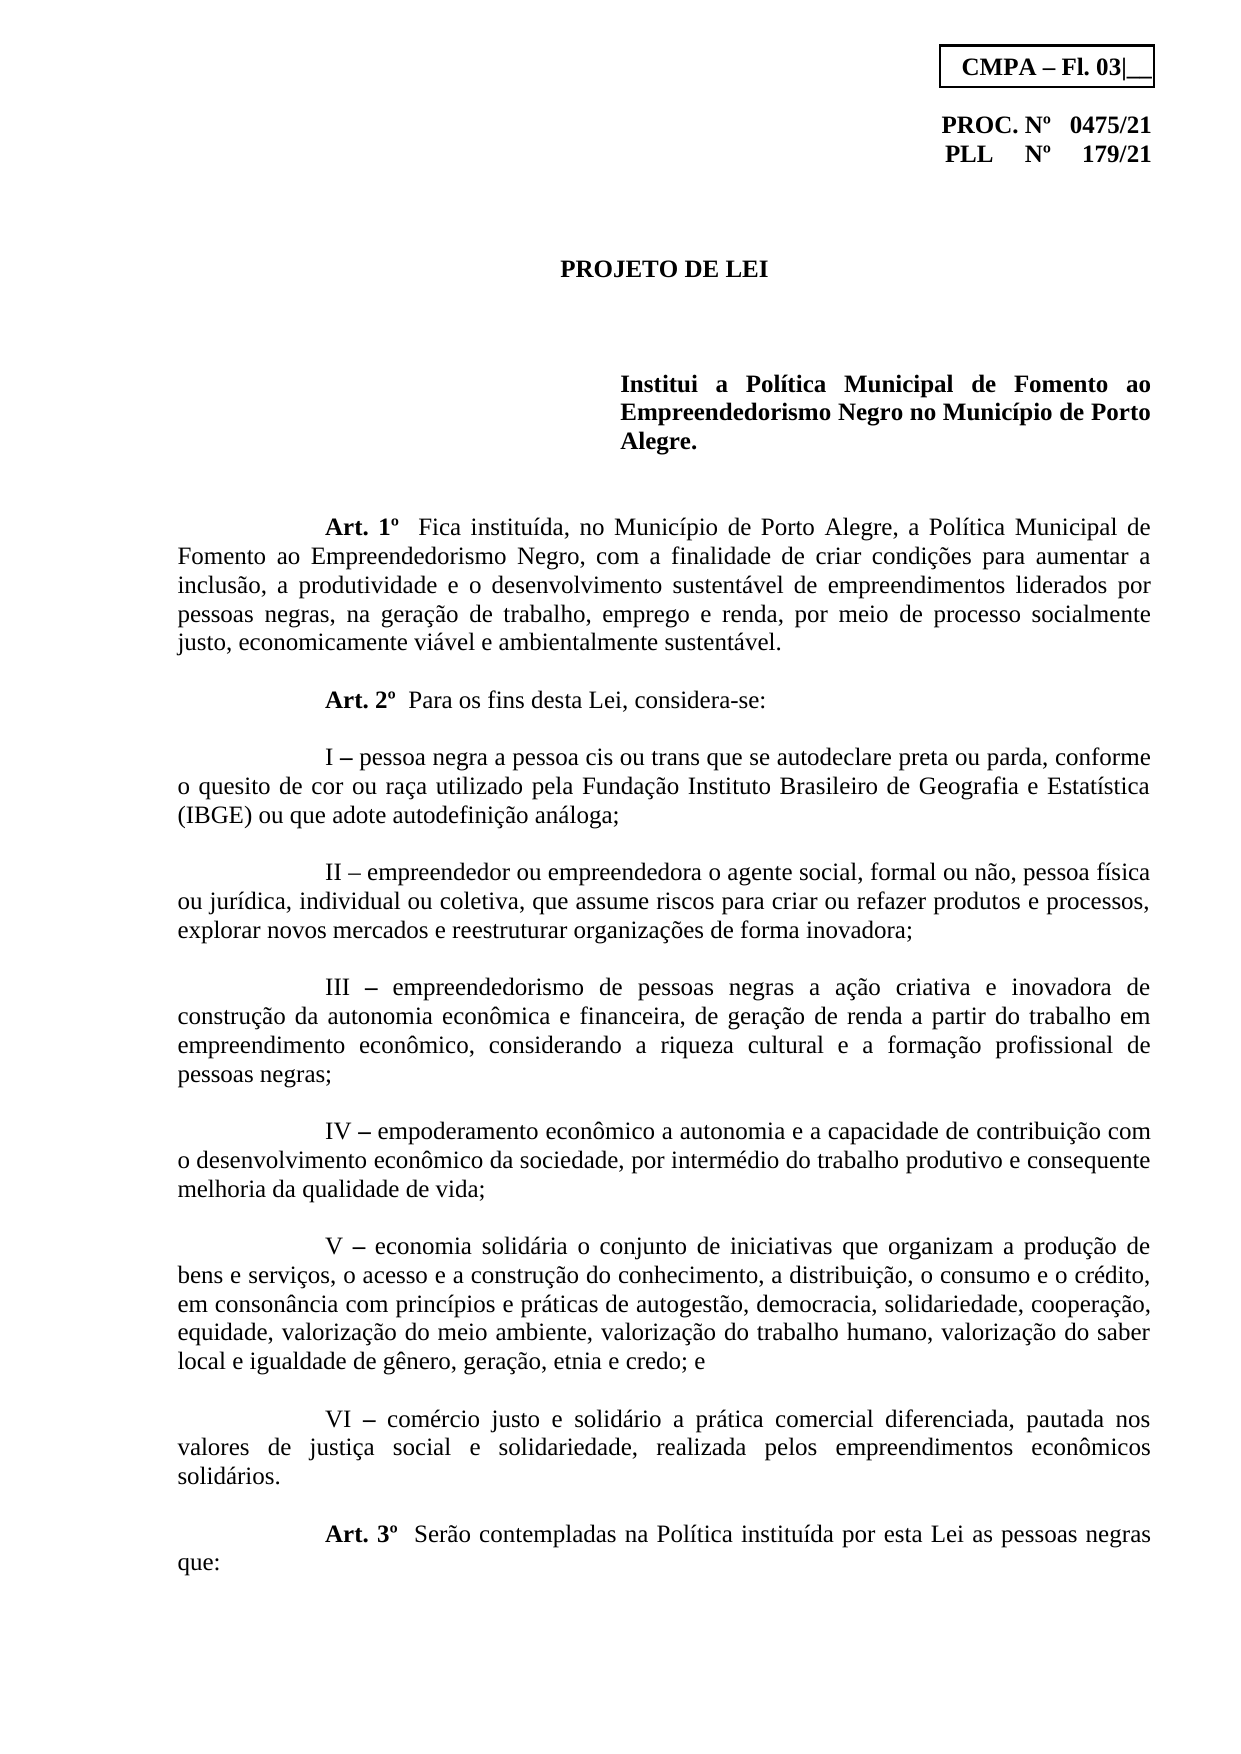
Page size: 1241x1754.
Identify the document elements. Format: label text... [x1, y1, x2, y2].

text PROJETO DE LEI [177, 254, 1152, 282]
text II – empreendedor ou empreendedora o agente social, formal ou não, pessoa física ou jurídica, individual ou coletiva, que assume riscos para criar ou refazer produtos e processos, explorar novos mercados e reestruturar organizações de forma inovadora; [177, 857, 1152, 944]
text I – pessoa negra a pessoa cis ou trans que se autodeclare preta ou parda, conforme o quesito de cor ou raça utilizado pela Fundação Instituto Brasileiro de Geografia e Estatística (IBGE) ou que adote autodefinição análoga; [177, 742, 1152, 829]
text IV – empoderamento econômico a autonomia e a capacidade de contribuição com o desenvolvimento econômico da sociedade, por intermédio do trabalho produtivo e consequente melhoria da qualidade de vida; [177, 1116, 1152, 1202]
text VI – comércio justo e solidário a prática comercial diferenciada, pautada nos valores de justiça social e solidariedade, realizada pelos empreendimentos econômicos solidários. [177, 1404, 1152, 1490]
text III – empreendedorismo de pessoas negras a ação criativa e inovadora de construção da autonomia econômica e financeira, de geração de renda a partir do trabalho em empreendimento econômico, considerando a riqueza cultural e a formação profissional de pessoas negras; [177, 972, 1152, 1087]
text Art. 1º Fica instituída, no Município de Porto Alegre, a Política Municipal de Fomento ao Empreendedorismo Negro, com a finalidade de criar condições para aumentar a inclusão, a produtividade e o desenvolvimento sustentável de empreendimentos liderados por pessoas negras, na geração de trabalho, emprego e renda, por meio de processo socialmente justo, economicamente viável e ambientalmente sustentável. [177, 512, 1152, 656]
text Art. 3º Serão contempladas na Política instituída por esta Lei as pessoas negras que: [177, 1519, 1152, 1576]
text Art. 2º Para os fins desta Lei, considera-se: [177, 685, 1152, 714]
text V – economia solidária o conjunto de iniciativas que organizam a produção de bens e serviços, o acesso e a construção do conhecimento, a distribuição, o consumo e o crédito, em consonância com princípios e práticas de autogestão, democracia, solidariedade, cooperação, equidade, valorização do meio ambiente, valorização do trabalho humano, valorização do saber local e igualdade de gênero, geração, etnia e credo; e [177, 1231, 1152, 1375]
text Institui a Política Municipal de Fomento ao Empreendedorismo Negro no Município de Porto Alegre. [620, 369, 1152, 455]
